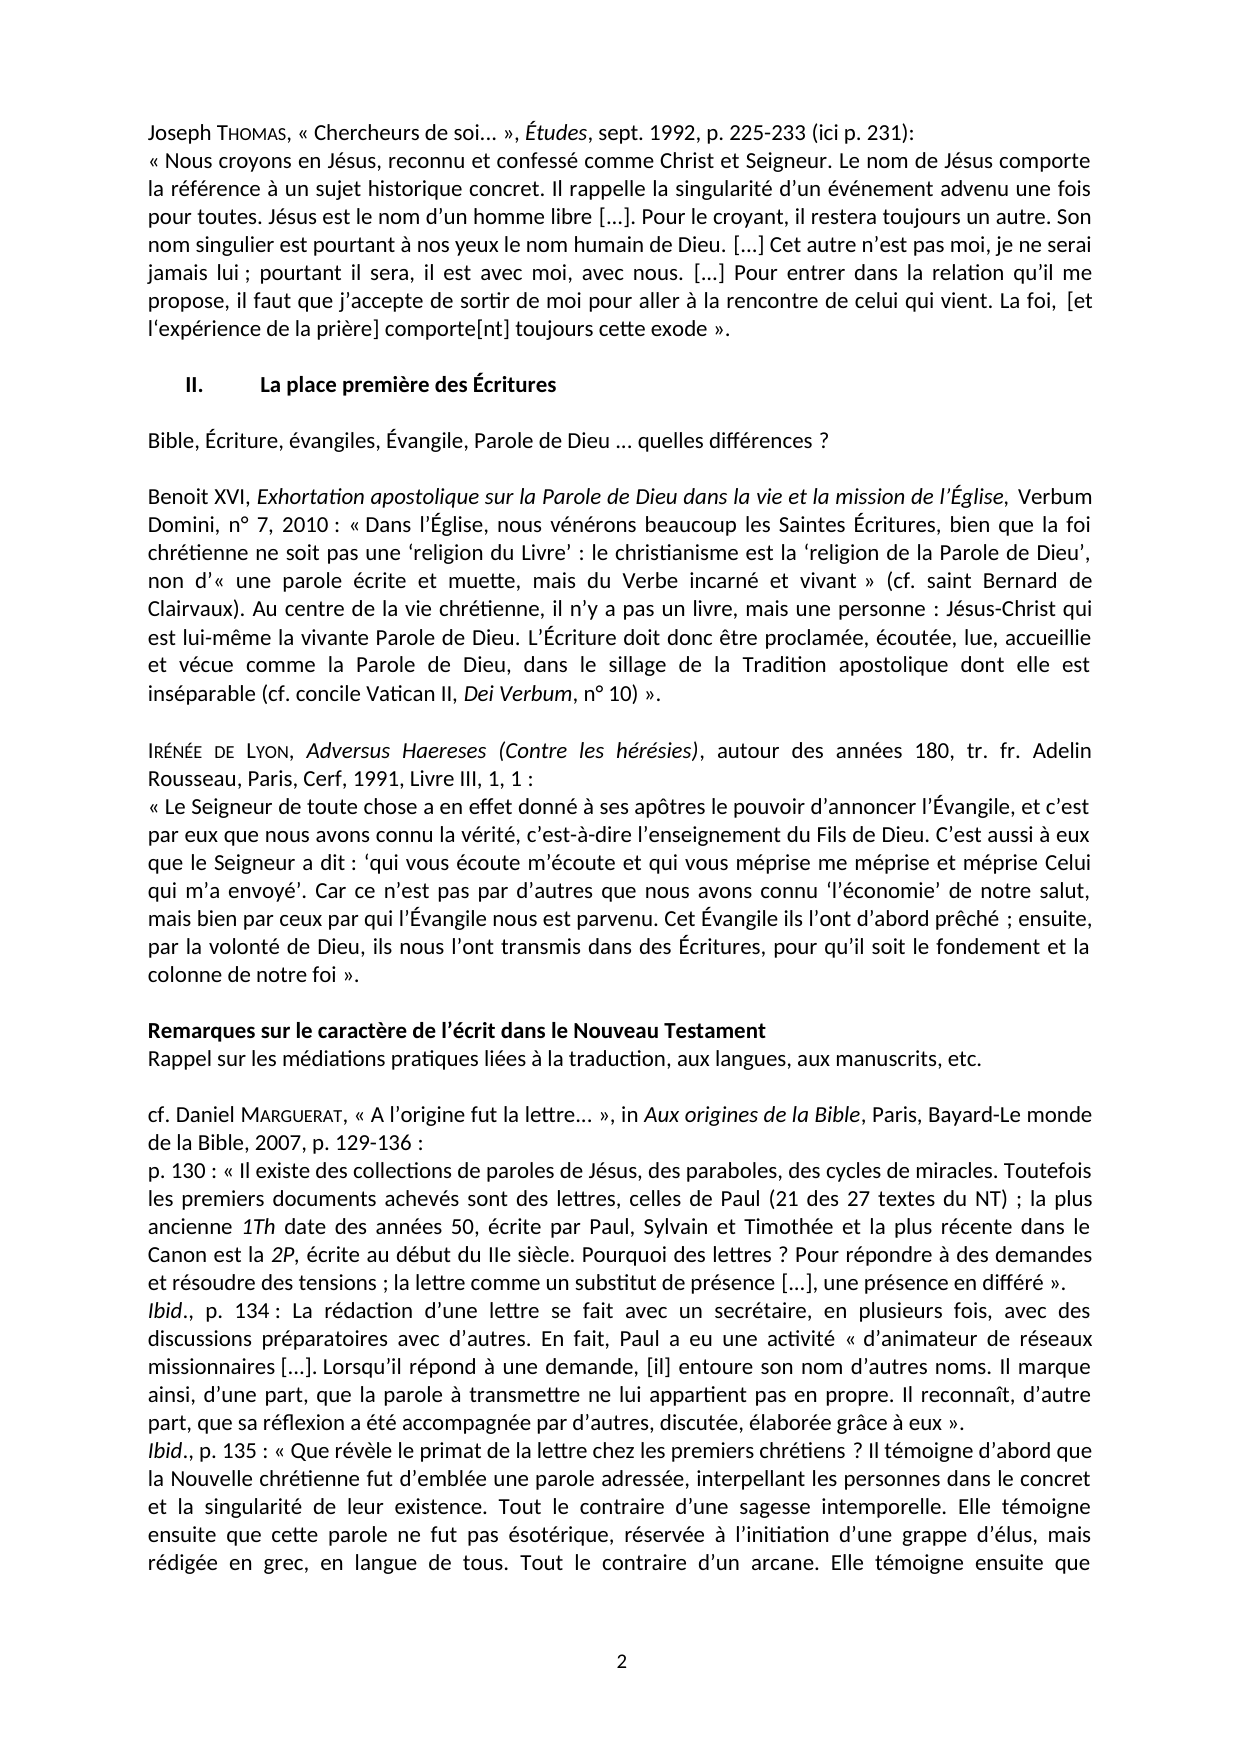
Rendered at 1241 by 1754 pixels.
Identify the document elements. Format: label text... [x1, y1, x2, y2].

text Benoit XVI, Exhortation apostolique sur la Parole de Dieu dans la vie et la mission de l’Église, Verbum Domini, n° 7, 2010 : « Dans l’Église, nous vénérons beaucoup les Saintes Écritures, bien que la foi chrétienne ne soit pas une ‘religion du Livre’ : le christianisme est la ‘religion de la Parole de Dieu’, non d’« une parole écrite et muette, mais du Verbe incarné et vivant » (cf. saint Bernard de Clairvaux). Au centre de la vie chrétienne, il n’y a pas un livre, mais une personne : Jésus-Christ qui est lui-même la vivante Parole de Dieu. L’Écriture doit donc être proclamée, écoutée, lue, accueillie et vécue comme la Parole de Dieu, dans le sillage de la Tradition apostolique dont elle est inséparable (cf. concile Vatican II, Dei Verbum, n° 10) ». [148, 482, 1093, 707]
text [148, 1436, 1093, 1576]
text Rappel sur les médiations pratiques liées à la traduction, aux langues, aux manuscrits, etc. [148, 1044, 1093, 1072]
list La place première des Écritures [185, 370, 1093, 398]
text p. 130 : « Il existe des collections de paroles de Jésus, des paraboles, des cycles de miracles. Toutefois les premiers documents achevés sont des lettres, celles de Paul (21 des 27 textes du NT) ; la plus ancienne 1Th date des années 50, écrite par Paul, Sylvain et Timothée et la plus récente dans le Canon est la 2P, écrite au début du IIe siècle. Pourquoi des lettres ? Pour répondre à des demandes et résoudre des tensions ; la lettre comme un substitut de présence [...], une présence en différé ». [148, 1156, 1093, 1296]
text Irénée de Lyon, Adversus Haereses (Contre les hérésies), autour des années 180, tr. fr. Adelin Rousseau, Paris, Cerf, 1991, Livre III, 1, 1 : [148, 736, 1093, 792]
text « Nous croyons en Jésus, reconnu et confessé comme Christ et Seigneur. Le nom de Jésus comporte la référence à un sujet historique concret. Il rappelle la singularité d’un événement advenu une fois pour toutes. Jésus est le nom d’un homme libre [...]. Pour le croyant, il restera toujours un autre. Son nom singulier est pourtant à nos yeux le nom humain de Dieu. [...] Cet autre n’est pas moi, je ne serai jamais lui ; pourtant il sera, il est avec moi, avec nous. [...] Pour entrer dans la relation qu’il me propose, il faut que j’accepte de sortir de moi pour aller à la rencontre de celui qui vient. La foi, [et l‘expérience de la prière] comporte[nt] toujours cette exode ». [148, 146, 1093, 342]
text Ibid., p. 134 : La rédaction d’une lettre se fait avec un secrétaire, en plusieurs fois, avec des discussions préparatoires avec d’autres. En fait, Paul a eu une activité « d’animateur de réseaux missionnaires [...]. Lorsqu’il répond à une demande, [il] entoure son nom d’autres noms. Il marque ainsi, d’une part, que la parole à transmettre ne lui appartient pas en propre. Il reconnaît, d’autre part, que sa réflexion a été accompagnée par d’autres, discutée, élaborée grâce à eux ». [148, 1296, 1093, 1436]
text cf. Daniel Marguerat, « A l’origine fut la lettre... », in Aux origines de la Bible, Paris, Bayard-Le monde de la Bible, 2007, p. 129-136 : [148, 1100, 1093, 1156]
text Remarques sur le caractère de l’écrit dans le Nouveau Testament [148, 1016, 1093, 1044]
text Bible, Écriture, évangiles, Évangile, Parole de Dieu ... quelles différences ? [148, 426, 1093, 454]
text Joseph Thomas, « Chercheurs de soi... », Études, sept. 1992, p. 225-233 (ici p. 231): [148, 118, 1093, 146]
text « Le Seigneur de toute chose a en effet donné à ses apôtres le pouvoir d’annoncer l’Évangile, et c’est par eux que nous avons connu la vérité, c’est-à-dire l’enseignement du Fils de Dieu. C’est aussi à eux que le Seigneur a dit : ‘qui vous écoute m’écoute et qui vous méprise me méprise et méprise Celui qui m’a envoyé’. Car ce n’est pas par d’autres que nous avons connu ‘l’économie’ de notre salut, mais bien par ceux par qui l’Évangile nous est parvenu. Cet Évangile ils l’ont d’abord prêché ; ensuite, par la volonté de Dieu, ils nous l’ont transmis dans des Écritures, pour qu’il soit le fondement et la colonne de notre foi ». [148, 792, 1093, 988]
